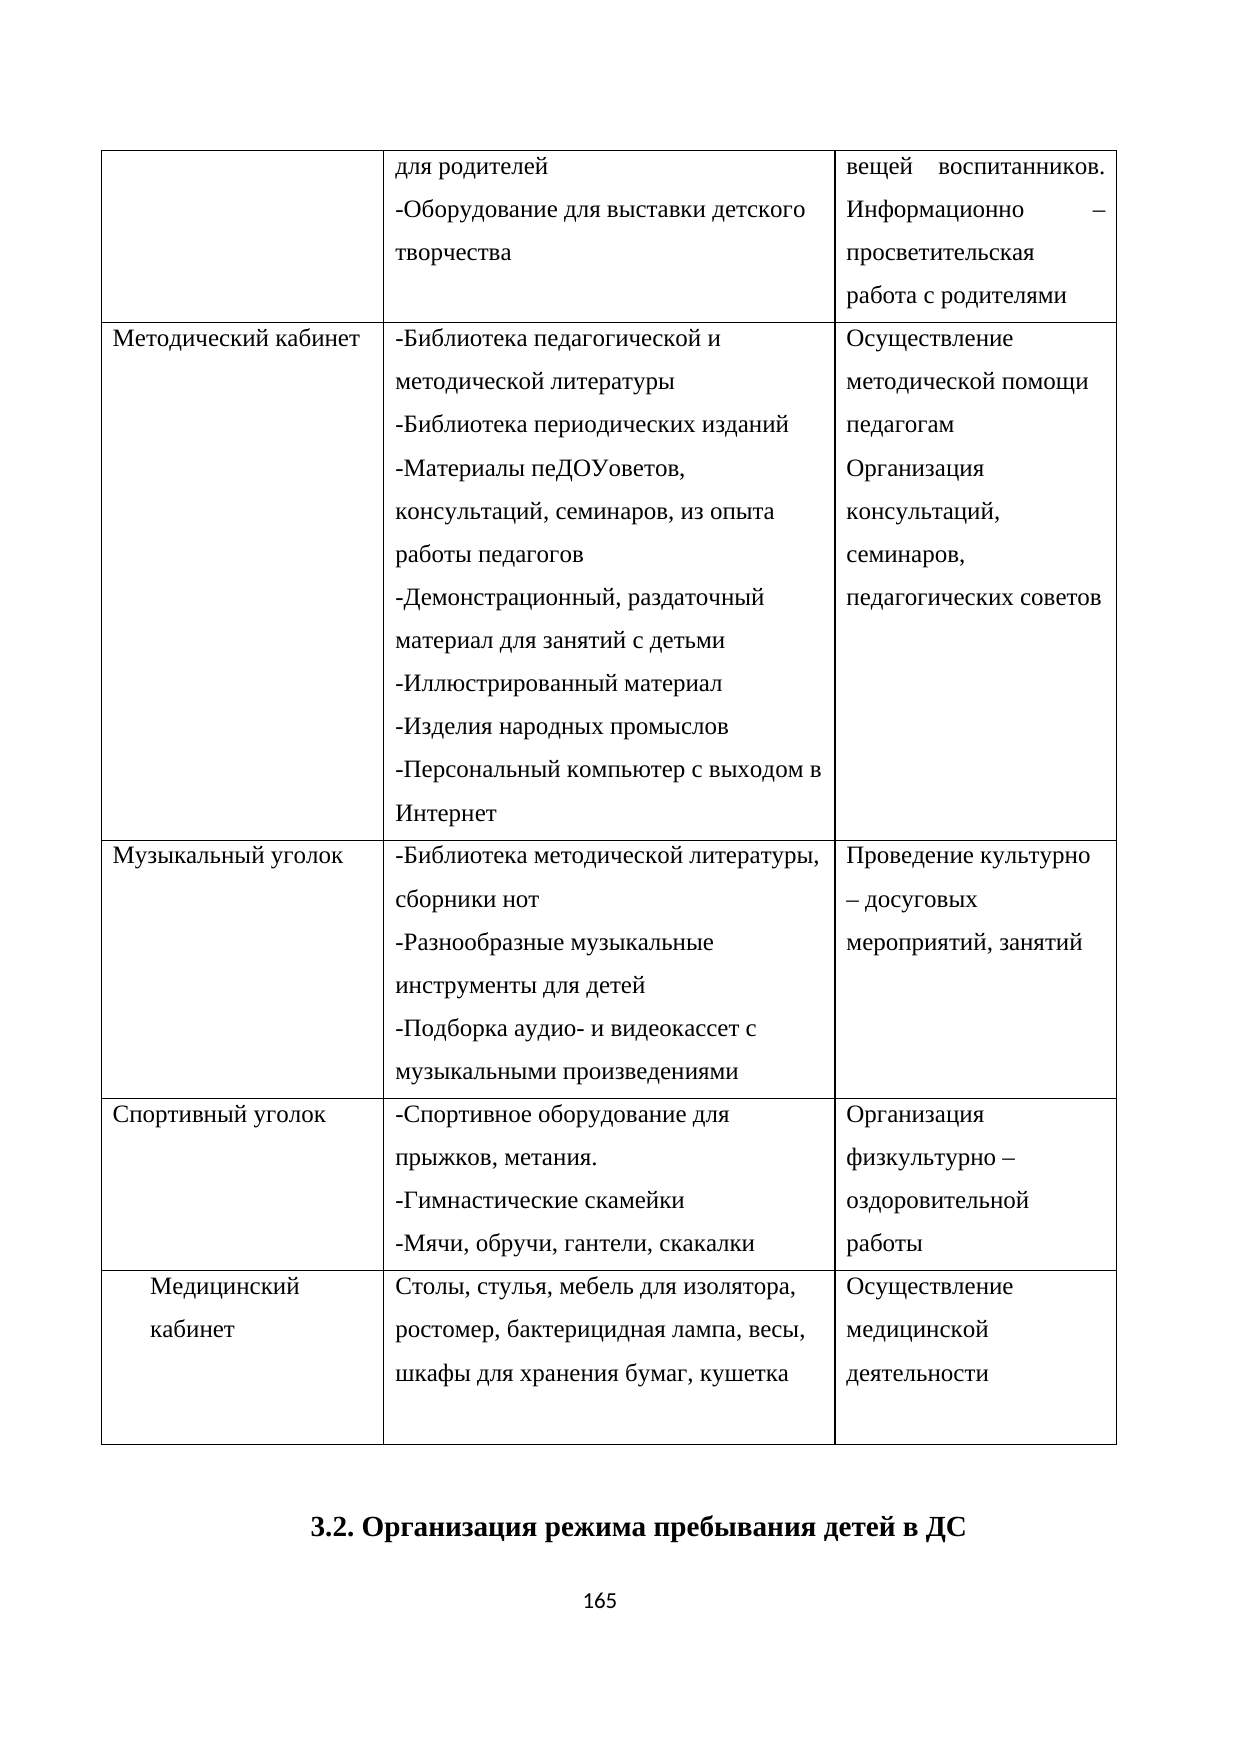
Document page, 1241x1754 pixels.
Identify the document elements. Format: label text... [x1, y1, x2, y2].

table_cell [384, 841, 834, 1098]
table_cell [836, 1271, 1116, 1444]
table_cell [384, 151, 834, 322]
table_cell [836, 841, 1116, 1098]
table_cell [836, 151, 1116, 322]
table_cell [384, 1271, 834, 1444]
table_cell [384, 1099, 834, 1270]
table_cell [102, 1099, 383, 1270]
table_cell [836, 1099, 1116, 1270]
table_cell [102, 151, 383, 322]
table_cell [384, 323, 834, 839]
text 3.2. Организация режима пребывания детей в ДС [150, 1509, 1128, 1542]
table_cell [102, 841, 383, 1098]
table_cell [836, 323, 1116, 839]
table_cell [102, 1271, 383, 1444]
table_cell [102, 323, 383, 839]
